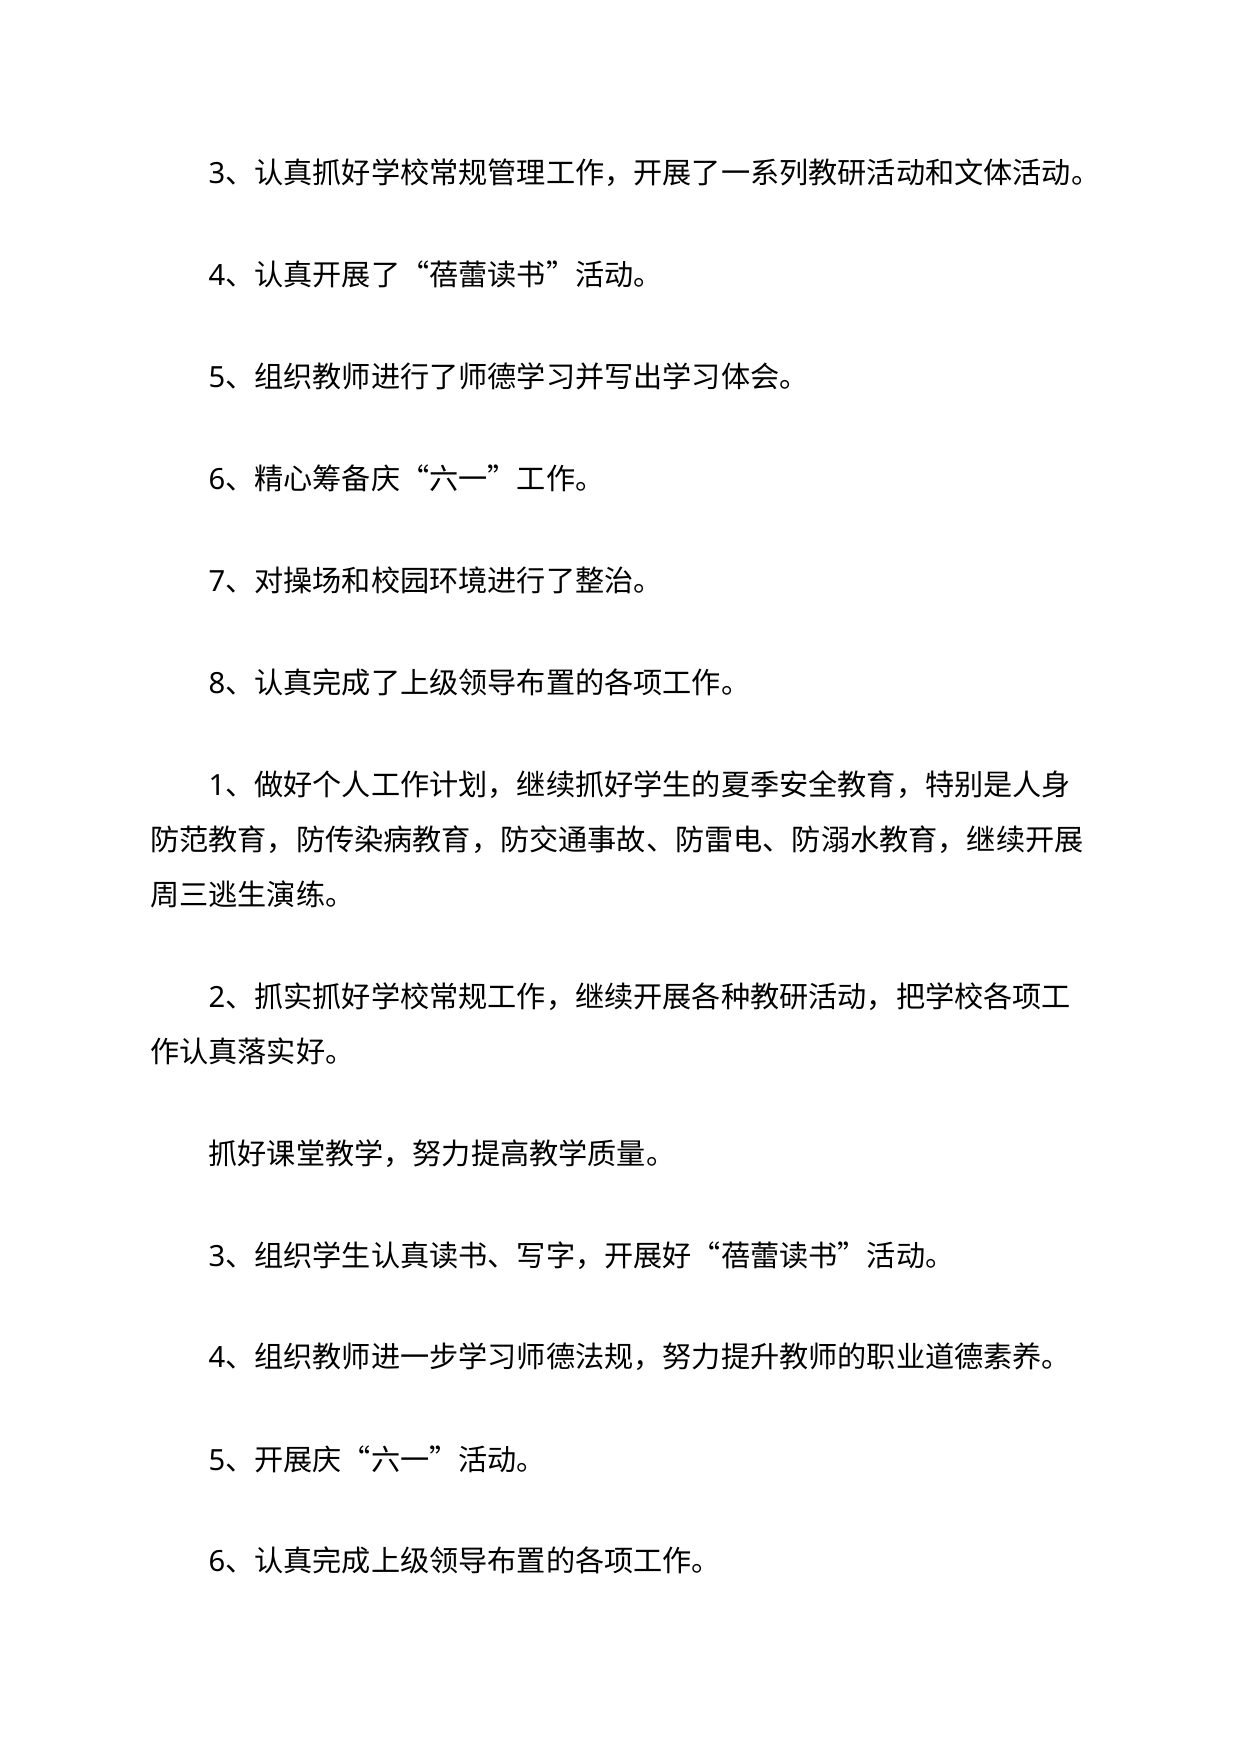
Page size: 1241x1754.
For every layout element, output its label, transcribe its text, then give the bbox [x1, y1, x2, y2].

text 5、组织教师进行了师德学习并写出学习体会。 [150, 354, 1090, 396]
text 7、对操场和校园环境进行了整治。 [150, 558, 1090, 600]
text 4、组织教师进一步学习师德法规，努力提升教师的职业道德素养。 [150, 1334, 1090, 1376]
text 4、认真开展了“蓓蕾读书”活动。 [150, 252, 1090, 294]
text 抓好课堂教学，努力提高教学质量。 [150, 1130, 1090, 1173]
text 5、开展庆“六一”活动。 [150, 1436, 1090, 1478]
text 6、认真完成上级领导布置的各项工作。 [150, 1538, 1090, 1580]
text 3、组织学生认真读书、写字，开展好“蓓蕾读书”活动。 [150, 1232, 1090, 1274]
text 8、认真完成了上级领导布置的各项工作。 [150, 660, 1090, 702]
text 2、抓实抓好学校常规工作，继续开展各种教研活动，把学校各项工作认真落实好。 [150, 973, 1090, 1071]
text 3、认真抓好学校常规管理工作，开展了一系列教研活动和文体活动。 [150, 150, 1090, 192]
text 6、精心筹备庆“六一”工作。 [150, 456, 1090, 498]
text 1、做好个人工作计划，继续抓好学生的夏季安全教育，特别是人身防范教育，防传染病教育，防交通事故、防雷电、防溺水教育，继续开展周三逃生演练。 [150, 762, 1090, 914]
